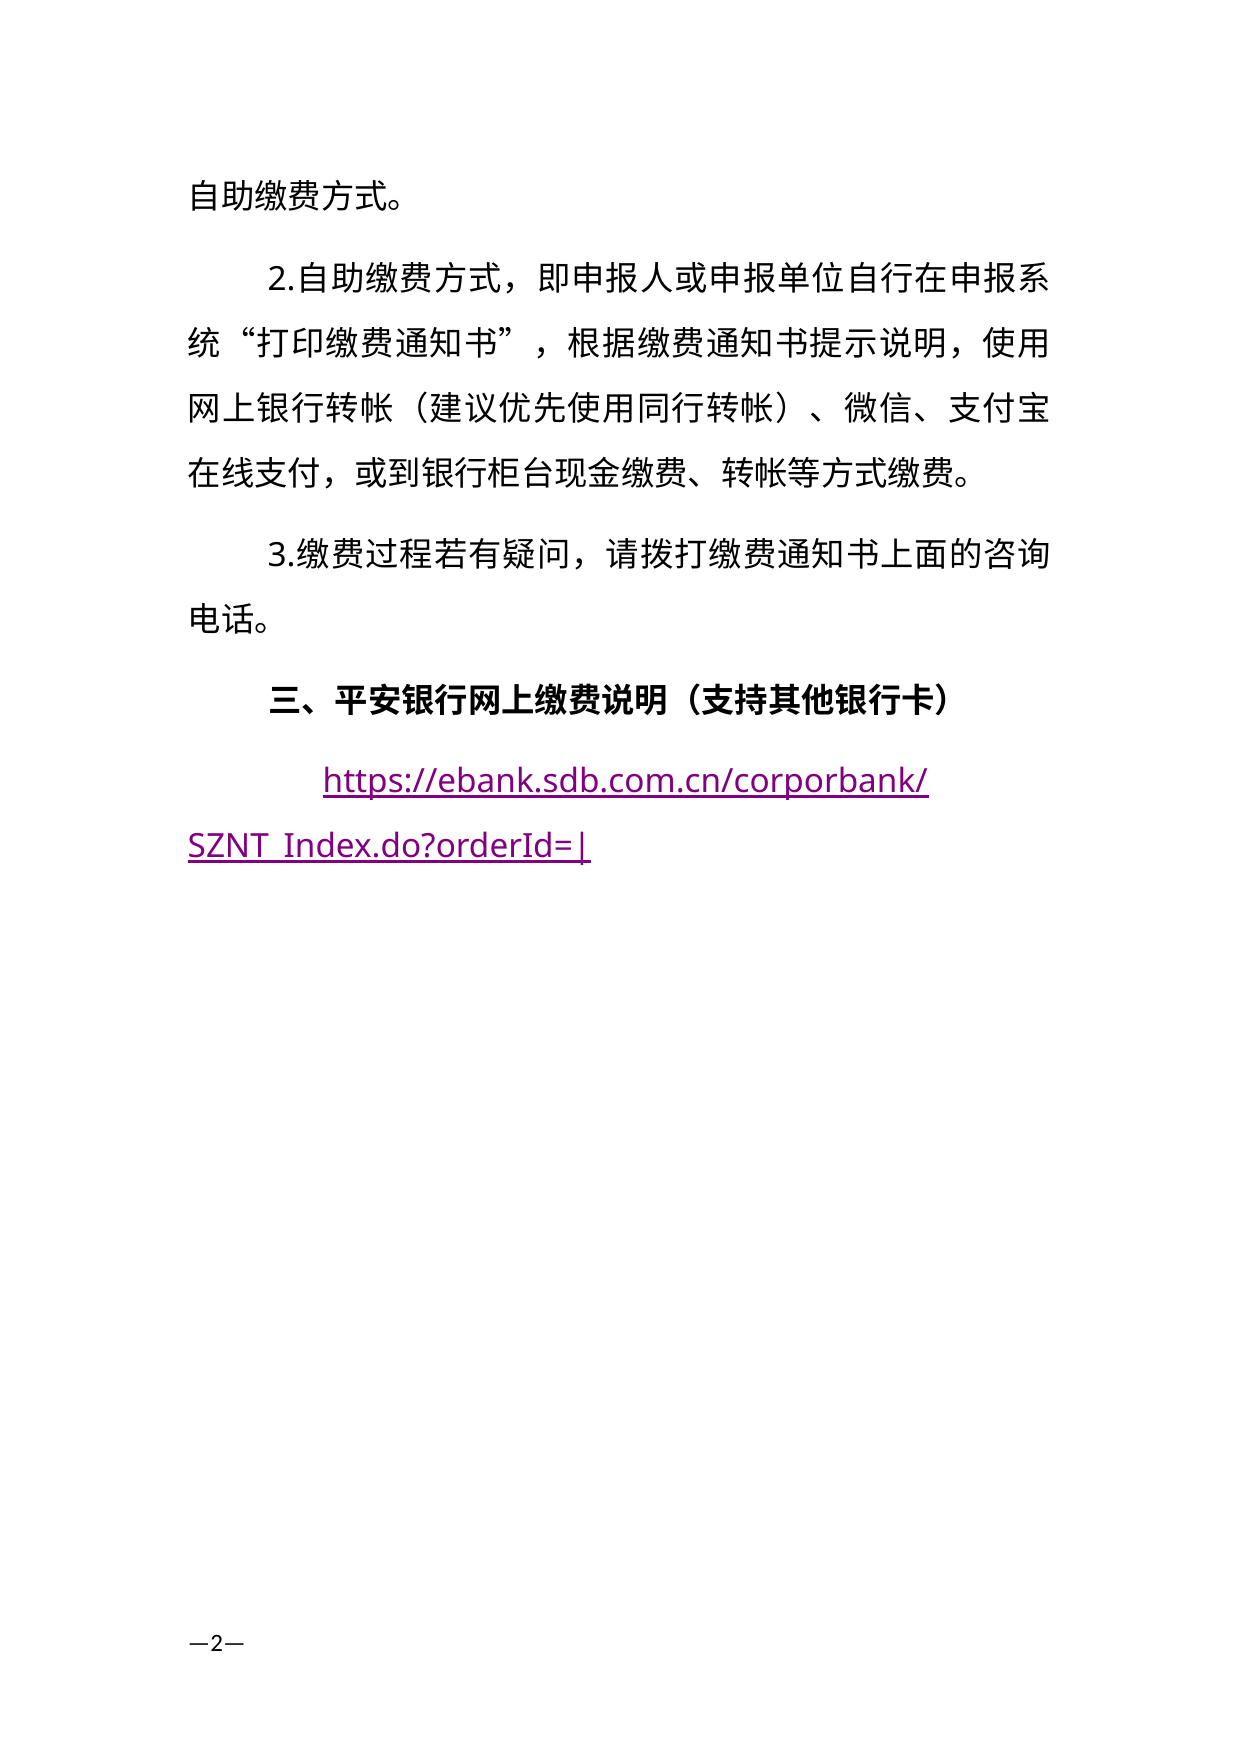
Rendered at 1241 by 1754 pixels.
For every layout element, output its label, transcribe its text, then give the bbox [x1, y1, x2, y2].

text https://ebank.sdb.com.cn/corporbank/SZNT_Index.do?orderId=| [187, 747, 1053, 877]
text 三、平安银行网上缴费说明（支持其他银行卡） [187, 666, 1053, 731]
text 3.缴费过程若有疑问，请拨打缴费通知书上面的咨询电话。 [187, 519, 1053, 649]
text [187, 162, 1053, 227]
text 2.自助缴费方式，即申报人或申报单位自行在申报系统“打印缴费通知书”，根据缴费通知书提示说明，使用网上银行转帐（建议优先使用同行转帐）、微信、支付宝在线支付，或到银行柜台现金缴费、转帐等方式缴费。 [187, 243, 1053, 503]
